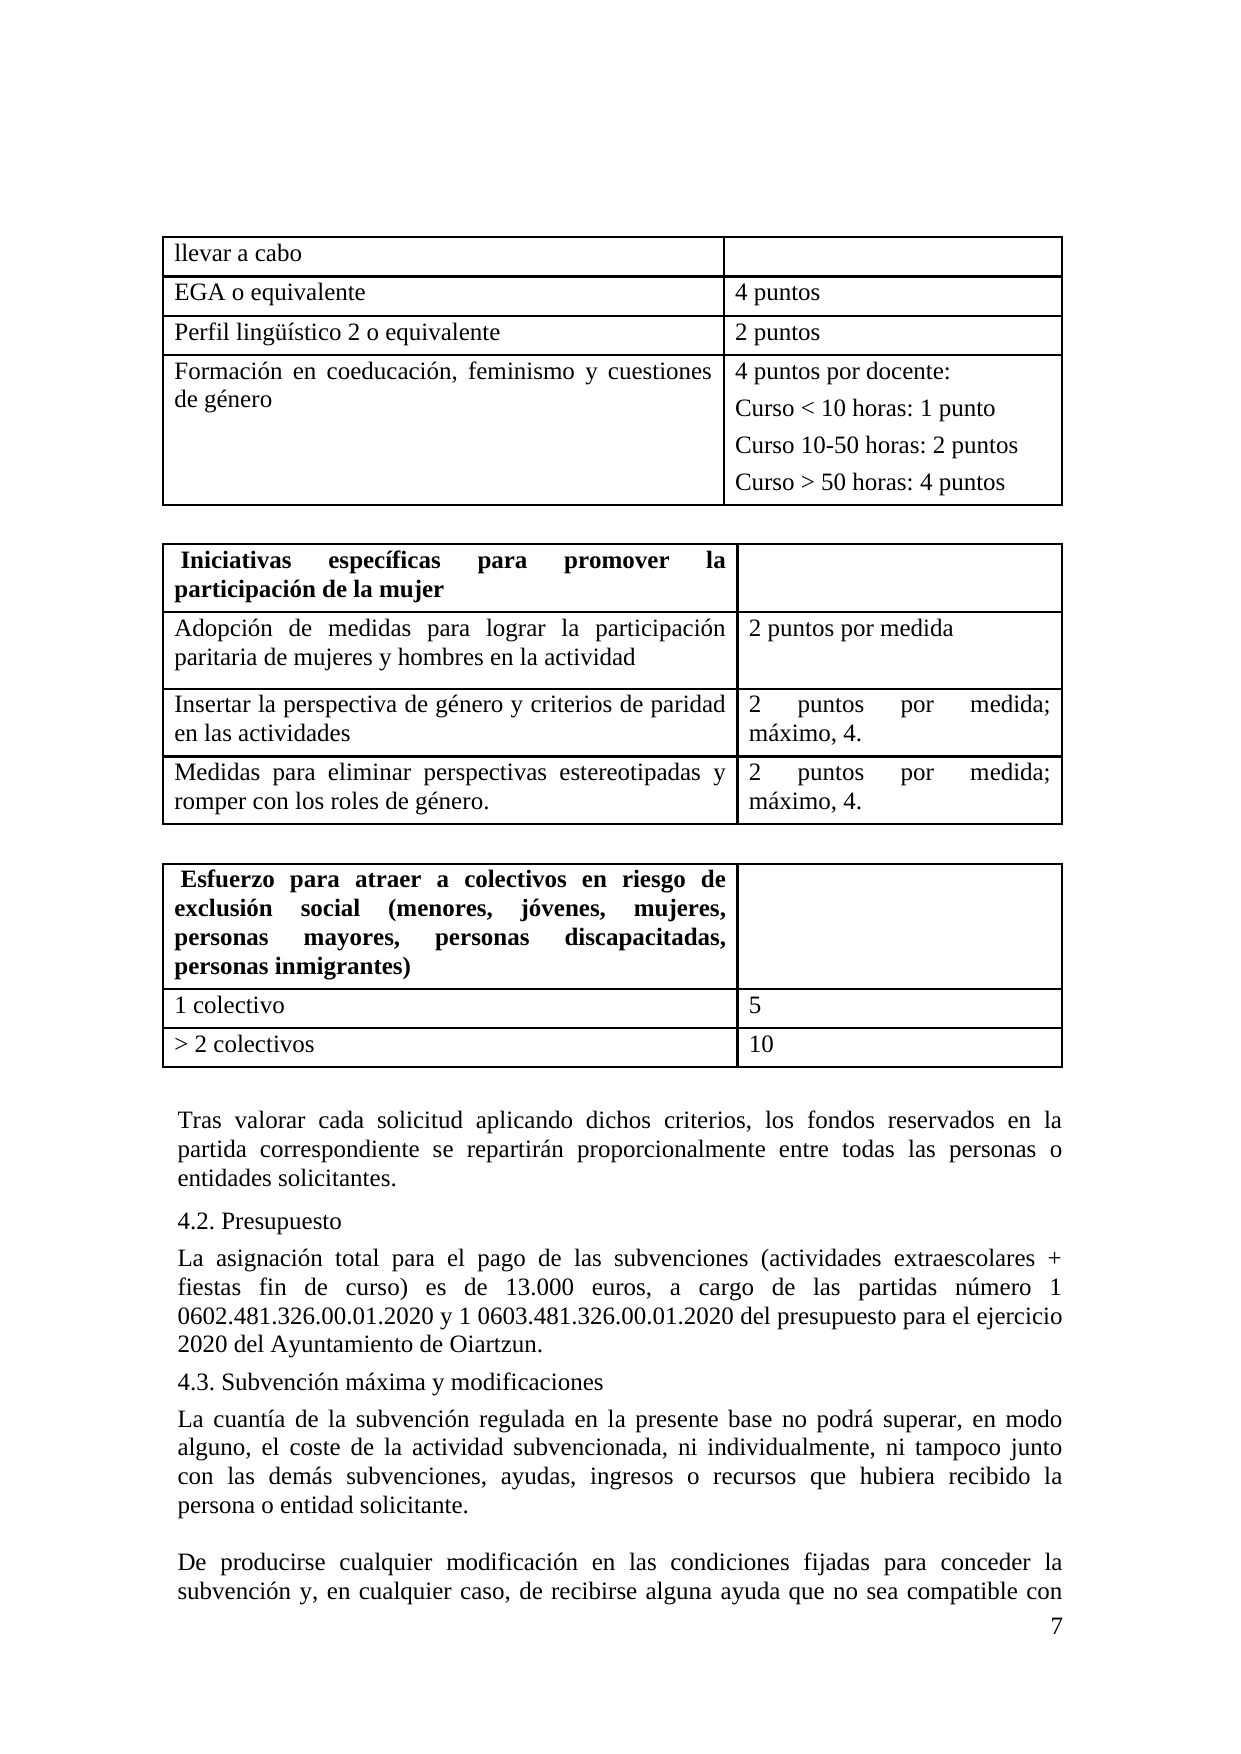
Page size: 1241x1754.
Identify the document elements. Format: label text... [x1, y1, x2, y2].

table_cell Formación en coeducación, feminismo y cuestiones de género [164, 356, 723, 504]
table_cell 2 puntos por medida [739, 613, 1061, 687]
text 4.3. Subvención máxima y modificaciones [177, 1367, 1063, 1395]
table_cell 5 [739, 990, 1061, 1027]
table_header [739, 545, 1061, 611]
text La cuantía de la subvención regulada en la presente base no podrá superar, en modo alguno, el coste de la actividad subvencionada, ni individualmente, ni tampoco junto con las demás subvenciones, ayudas, ingresos o recursos que hubiera recibido la persona o entidad solicitante. [177, 1404, 1063, 1519]
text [177, 1547, 1063, 1605]
text Tras valorar cada solicitud aplicando dichos criterios, los fondos reservados en la partida correspondiente se repartirán proporcionalmente entre todas las personas o entidades solicitantes. [177, 1105, 1063, 1192]
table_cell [164, 238, 723, 275]
table_cell 2 puntos por medida; máximo, 4. [739, 758, 1061, 823]
table_header Iniciativas específicas para promover la participación de la mujer [164, 545, 736, 611]
table_cell Medidas para eliminar perspectivas estereotipadas y romper con los roles de género. [164, 758, 736, 823]
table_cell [725, 238, 1061, 275]
text La asignación total para el pago de las subvenciones (actividades extraescolares + fiestas fin de curso) es de 13.000 euros, a cargo de las partidas número 1 0602.481.326.00.01.2020 y 1 0603.481.326.00.01.2020 del presupuesto para el ejercicio 2020 del Ayuntamiento de Oiartzun. [177, 1243, 1063, 1358]
table_cell 10 [739, 1029, 1061, 1066]
table_cell Insertar la perspectiva de género y criterios de paridad en las actividades [164, 690, 736, 755]
table_cell 2 puntos por medida; máximo, 4. [739, 690, 1061, 755]
table_cell Perfil lingüístico 2 o equivalente [164, 317, 723, 354]
table_cell EGA o equivalente [164, 278, 723, 314]
table_header [739, 865, 1061, 988]
table_cell > 2 colectivos [164, 1029, 736, 1066]
text 4.2. Presupuesto [177, 1206, 1063, 1235]
table_cell Adopción de medidas para lograr la participación paritaria de mujeres y hombres en la actividad [164, 613, 736, 687]
table_cell 4 puntos por docente: Curso < 10 horas: 1 punto Curso 10-50 horas: 2 puntos Curso > 50 horas: 4 puntos [725, 356, 1061, 504]
table_cell 1 colectivo [164, 990, 736, 1027]
table_cell 4 puntos [725, 278, 1061, 314]
table_cell 2 puntos [725, 317, 1061, 354]
table_header Esfuerzo para atraer a colectivos en riesgo de exclusión social (menores, jóvenes, mujeres, personas mayores, personas discapacitadas, personas inmigrantes) [164, 865, 736, 988]
